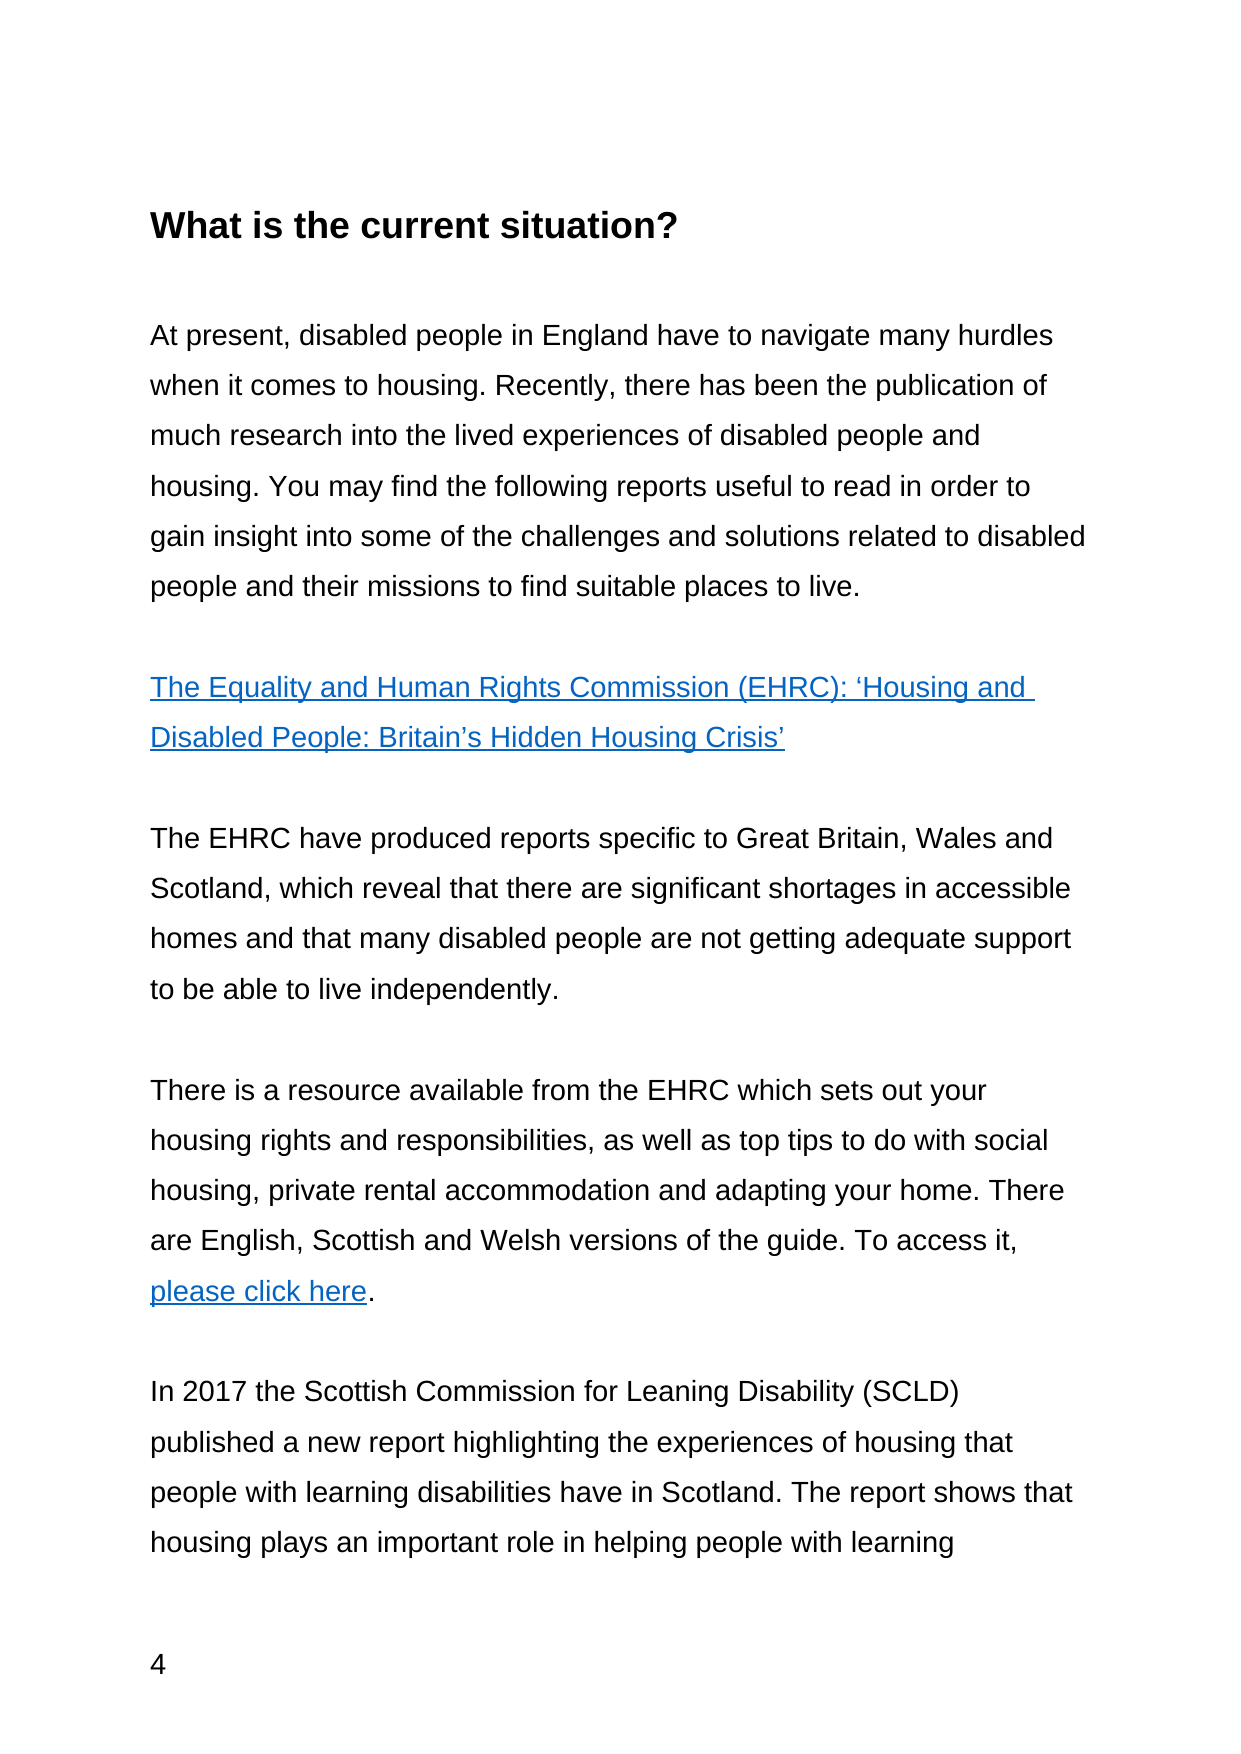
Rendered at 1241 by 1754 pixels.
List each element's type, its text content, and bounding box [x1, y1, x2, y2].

text The EHRC have produced reports specific to Great Britain, Wales and Scotland, which reveal that there are significant shortages in accessible homes and that many disabled people are not getting adequate support to be able to live independently. [150, 821, 1090, 1005]
text At present, disabled people in England have to navigate many hurdles when it comes to housing. Recently, there has been the publication of much research into the lived experiences of disabled people and housing. You may find the following reports useful to read in order to gain insight into some of the challenges and solutions related to disabled people and their missions to find suitable places to live. [150, 318, 1090, 603]
subtitle What is the current situation? [150, 203, 1090, 246]
text The Equality and Human Rights Commission (EHRC): ‘Housing and Disabled People: Britain’s Hidden Housing Crisis’ [150, 670, 1090, 754]
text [150, 1374, 1090, 1559]
text There is a resource available from the EHRC which sets out your housing rights and responsibilities, as well as top tips to do with social housing, private rental accommodation and adapting your home. There are English, Scottish and Welsh versions of the guide. To access it, please click here. [150, 1072, 1090, 1307]
